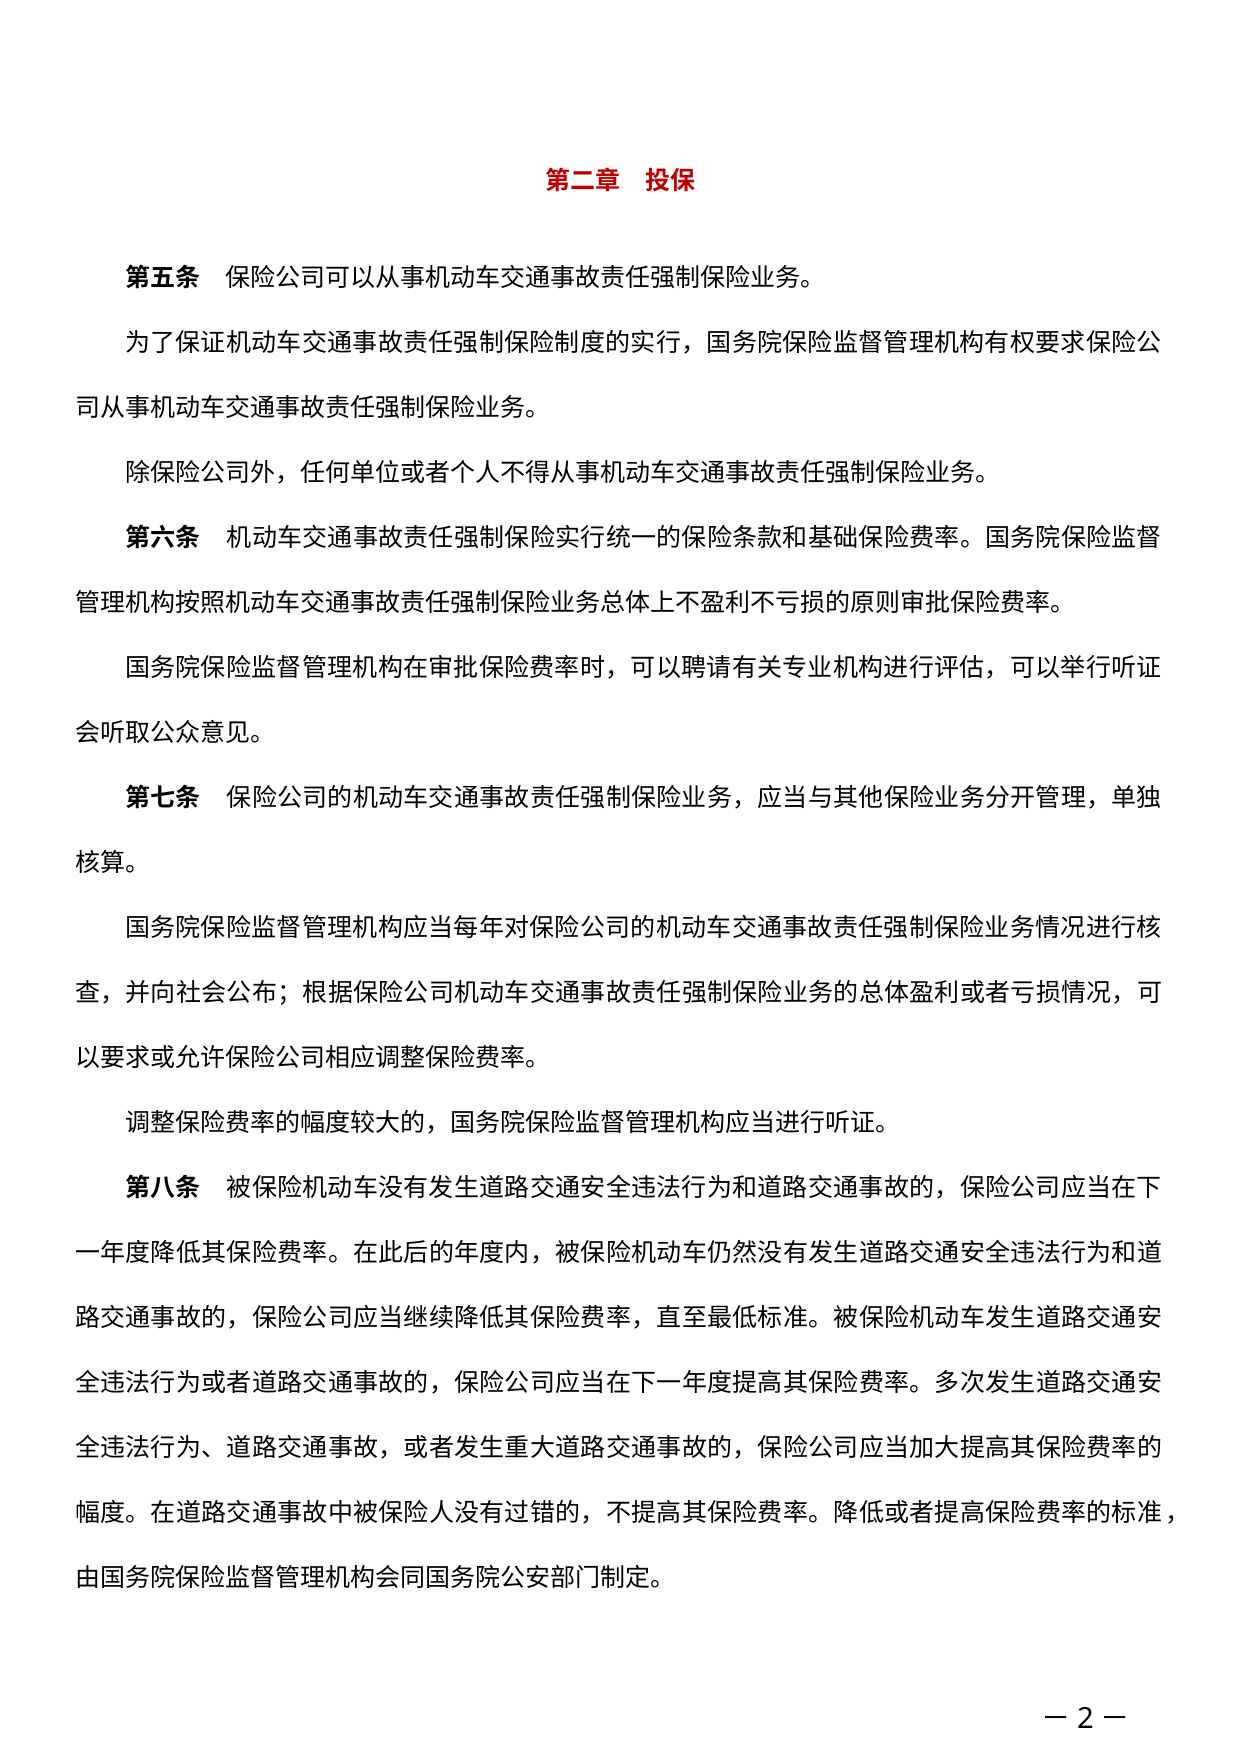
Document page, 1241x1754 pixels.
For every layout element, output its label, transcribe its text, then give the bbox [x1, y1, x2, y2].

text 除保险公司外，任何单位或者个人不得从事机动车交通事故责任强制保险业务。 [75, 438, 1165, 503]
subtitle 第二章 投保 [75, 146, 1165, 211]
text 第五条 保险公司可以从事机动车交通事故责任强制保险业务。 [75, 243, 1165, 308]
text 调整保险费率的幅度较大的，国务院保险监督管理机构应当进行听证。 [75, 1088, 1165, 1153]
text 为了保证机动车交通事故责任强制保险制度的实行，国务院保险监督管理机构有权要求保险公司从事机动车交通事故责任强制保险业务。 [75, 308, 1165, 438]
text 第六条 机动车交通事故责任强制保险实行统一的保险条款和基础保险费率。国务院保险监督管理机构按照机动车交通事故责任强制保险业务总体上不盈利不亏损的原则审批保险费率。 [75, 503, 1165, 633]
text 国务院保险监督管理机构应当每年对保险公司的机动车交通事故责任强制保险业务情况进行核查，并向社会公布；根据保险公司机动车交通事故责任强制保险业务的总体盈利或者亏损情况，可以要求或允许保险公司相应调整保险费率。 [75, 893, 1165, 1088]
text 第八条 被保险机动车没有发生道路交通安全违法行为和道路交通事故的，保险公司应当在下一年度降低其保险费率。在此后的年度内，被保险机动车仍然没有发生道路交通安全违法行为和道路交通事故的，保险公司应当继续降低其保险费率，直至最低标准。被保险机动车发生道路交通安全违法行为或者道路交通事故的，保险公司应当在下一年度提高其保险费率。多次发生道路交通安全违法行为、道路交通事故，或者发生重大道路交通事故的，保险公司应当加大提高其保险费率的幅度。在道路交通事故中被保险人没有过错的，不提高其保险费率。降低或者提高保险费率的标准，由国务院保险监督管理机构会同国务院公安部门制定。 [75, 1153, 1165, 1608]
text 国务院保险监督管理机构在审批保险费率时，可以聘请有关专业机构进行评估，可以举行听证会听取公众意见。 [75, 633, 1165, 763]
text 第七条 保险公司的机动车交通事故责任强制保险业务，应当与其他保险业务分开管理，单独核算。 [75, 763, 1165, 893]
